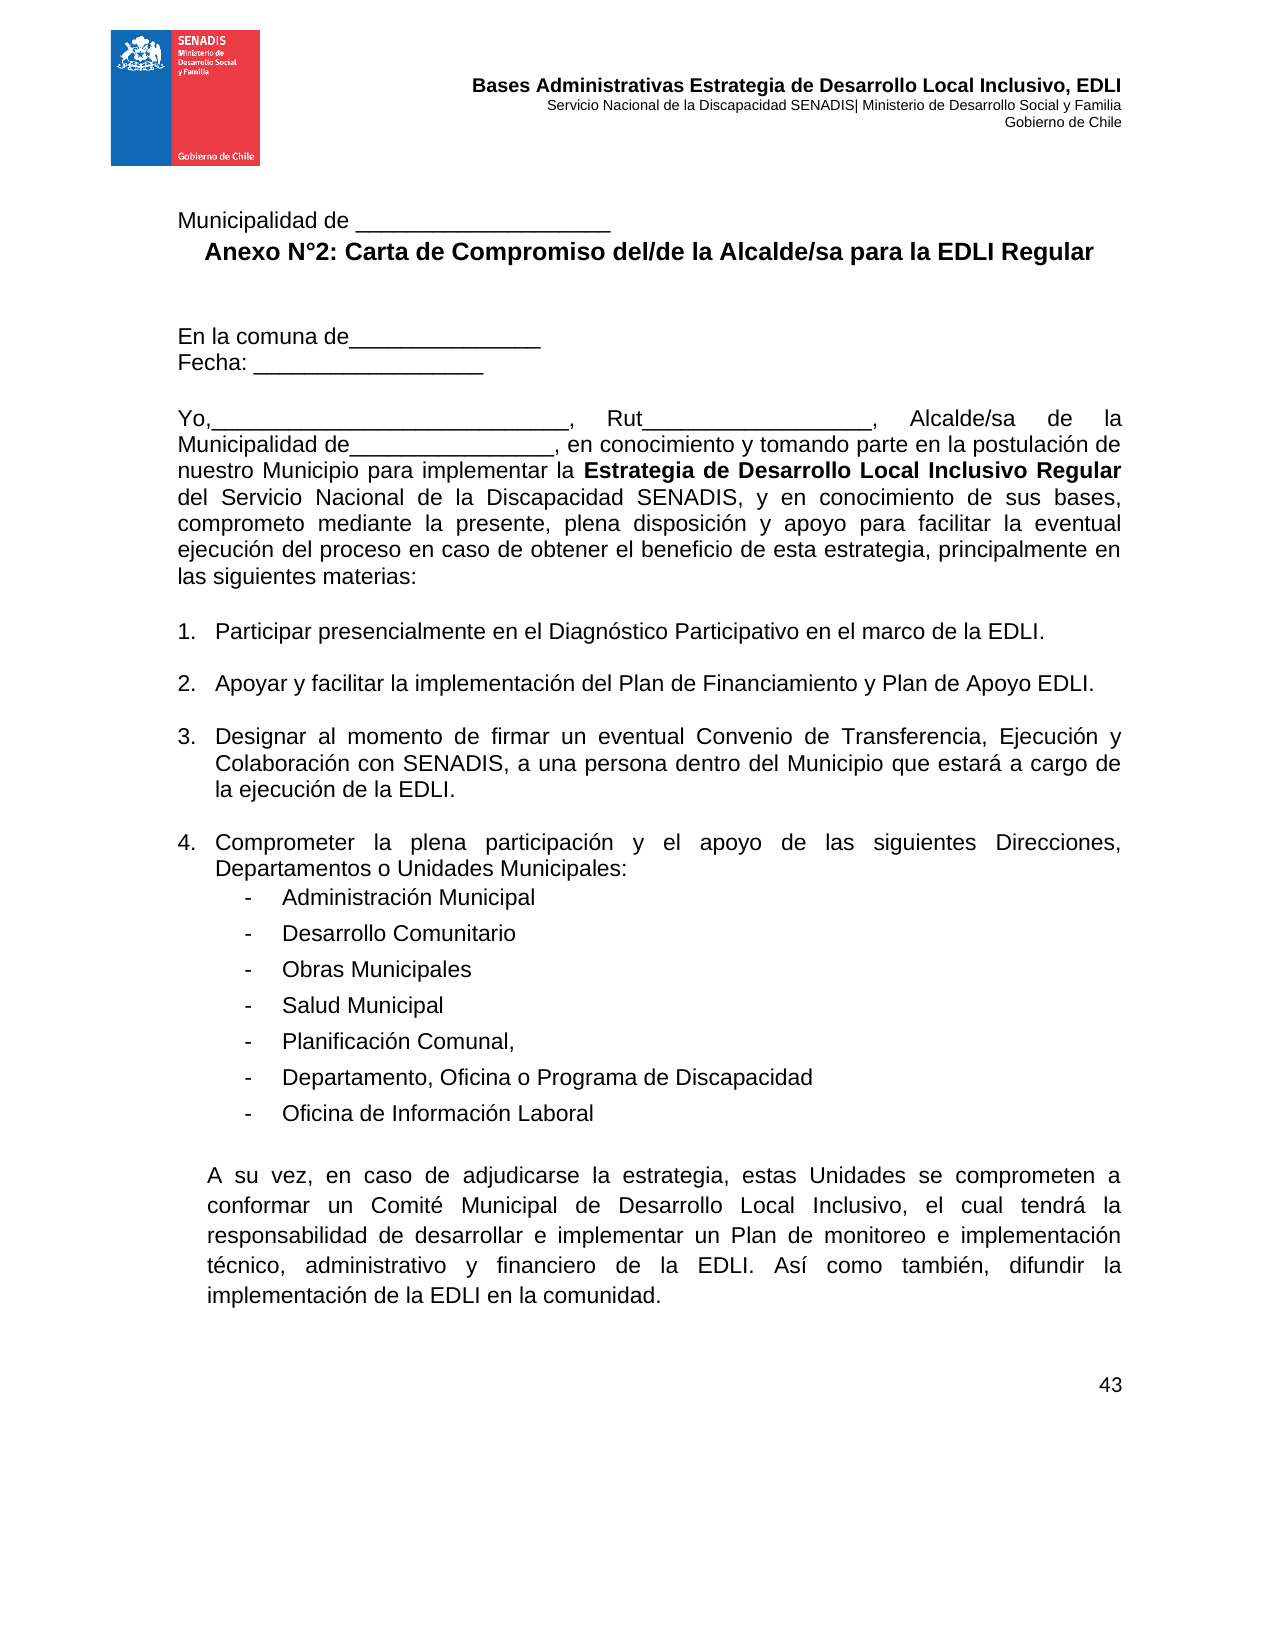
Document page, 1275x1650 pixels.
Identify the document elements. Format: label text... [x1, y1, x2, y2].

list Planificación Comunal, [244, 1025, 1122, 1056]
list Salud Municipal [244, 989, 1122, 1020]
list Departamento, Oficina o Programa de Discapacidad [244, 1061, 1122, 1092]
text Municipalidad de ____________________ [177, 207, 1122, 233]
list Obras Municipales [244, 953, 1122, 984]
text Yo,____________________________, Rut__________________, Alcalde/sa de la Municipalidad de________________, en conocimiento y tomando parte en la postulación de nuestro Municipio para implementar la Estrategia de Desarrollo Local Inclusivo Regular del Servicio Nacional de la Discapacidad SENADIS, y en conocimiento de sus bases, comprometo mediante la presente, plena disposición y apoyo para facilitar la eventual ejecución del proceso en caso de obtener el beneficio de esta estrategia, principalmente en las siguientes materias: [177, 404, 1122, 589]
list Oficina de Información Laboral [244, 1097, 1122, 1128]
subtitle Anexo N°2: Carta de Compromiso del/de la Alcalde/sa para la EDLI Regular [177, 237, 1122, 266]
text En la comuna de_______________ [177, 323, 1122, 349]
list Desarrollo Comunitario [244, 917, 1122, 948]
list Apoyar y facilitar la implementación del Plan de Financiamiento y Plan de Apoyo EDLI. [177, 670, 1122, 697]
list Designar al momento de firmar un eventual Convenio de Transferencia, Ejecución y Colaboración con SENADIS, a una persona dentro del Municipio que estará a cargo de la ejecución de la EDLI. [177, 723, 1122, 802]
list Administración Municipal [244, 881, 1122, 912]
list Participar presencialmente en el Diagnóstico Participativo en el marco de la EDLI. [177, 618, 1122, 644]
text Fecha: __________________ [177, 349, 1122, 376]
text A su vez, en caso de adjudicarse la estrategia, estas Unidades se comprometen a conformar un Comité Municipal de Desarrollo Local Inclusivo, el cual tendrá la responsabilidad de desarrollar e implementar un Plan de monitoreo e implementación técnico, administrativo y financiero de la EDLI. Así como también, difundir la implementación de la EDLI en la comunidad. [207, 1162, 1122, 1309]
picture [110, 30, 260, 166]
list Comprometer la plena participación y el apoyo de las siguientes Direcciones, Departamentos o Unidades Municipales: [177, 828, 1122, 881]
